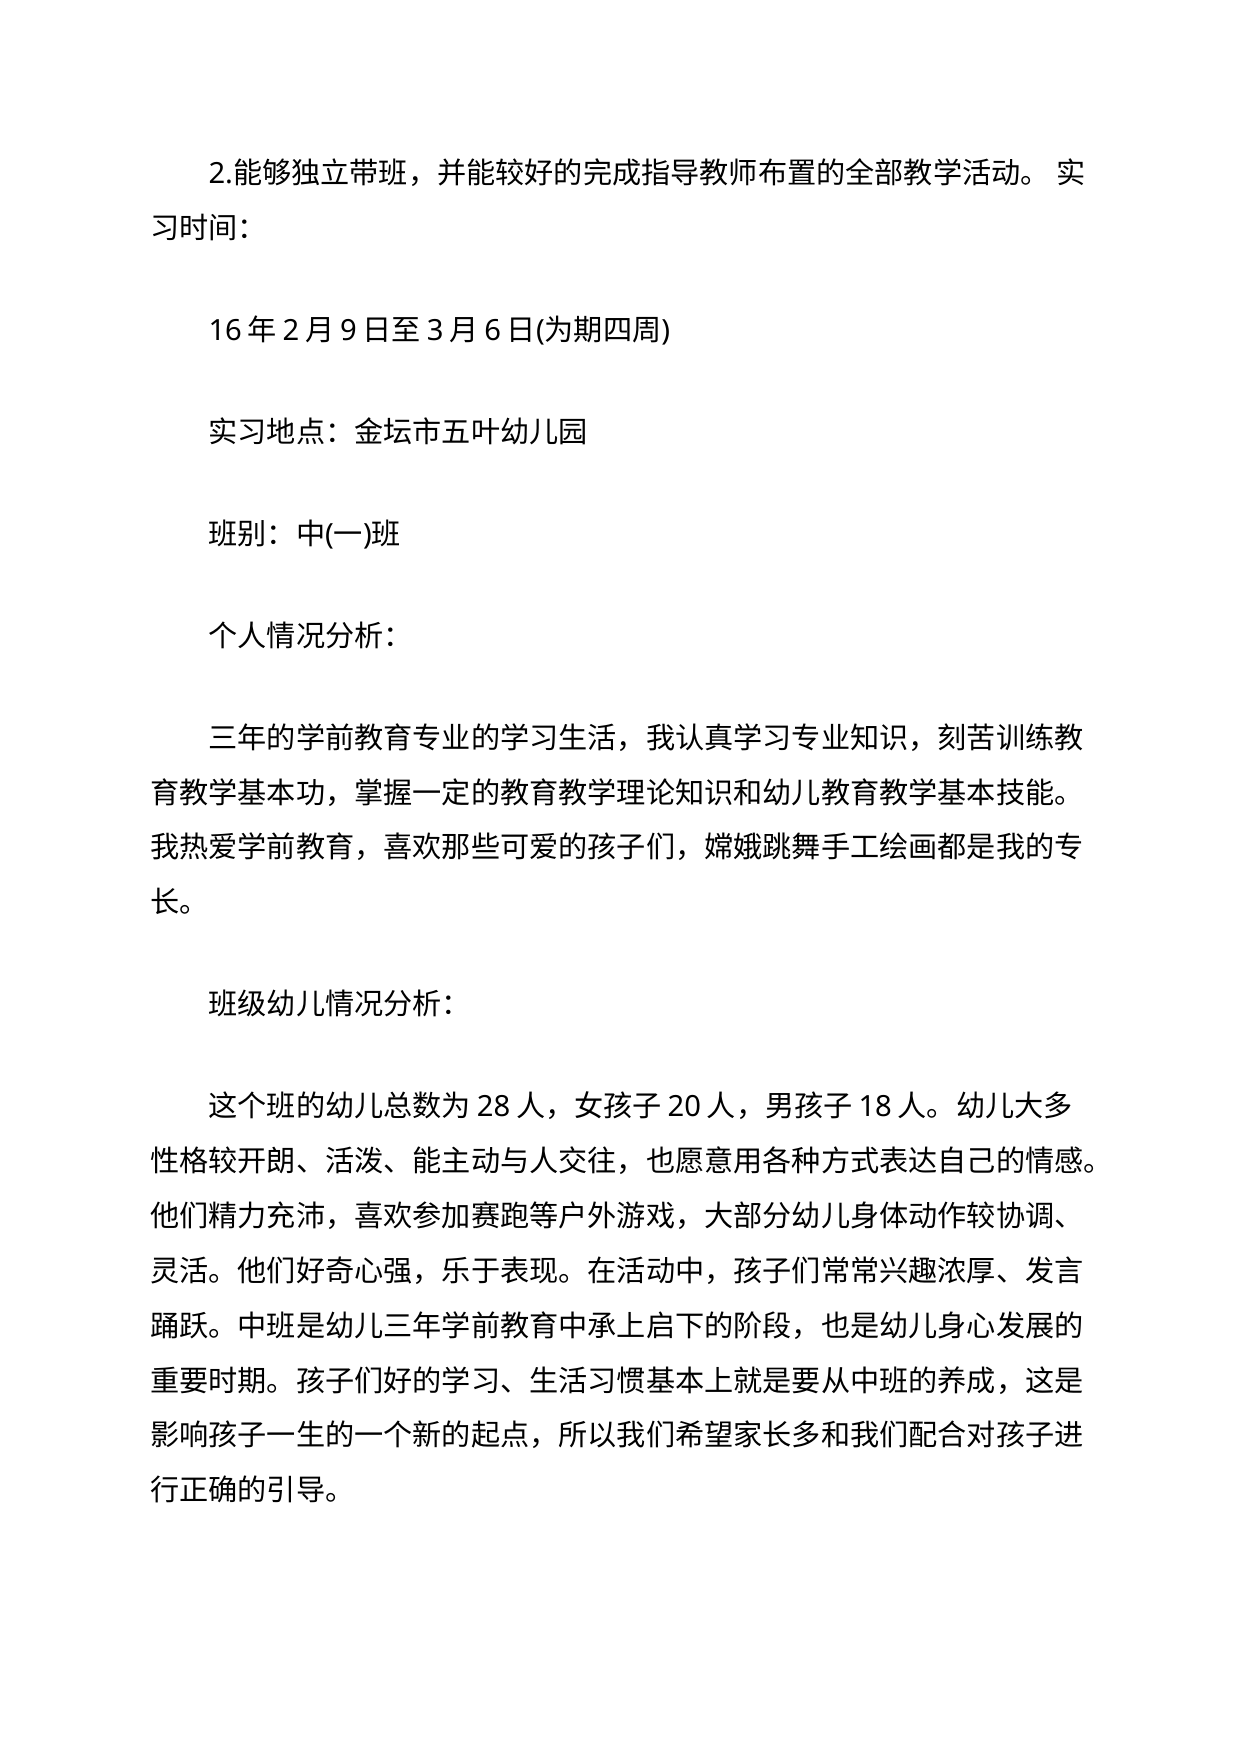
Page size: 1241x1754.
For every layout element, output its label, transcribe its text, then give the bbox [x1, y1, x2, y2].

text 班别：中(一)班 [150, 511, 1090, 553]
text 个人情况分析： [150, 612, 1090, 655]
text 这个班的幼儿总数为28人，女孩子20人，男孩子18人。幼儿大多性格较开朗、活泼、能主动与人交往，也愿意用各种方式表达自己的情感。他们精力充沛，喜欢参加赛跑等户外游戏，大部分幼儿身体动作较协调、灵活。他们好奇心强，乐于表现。在活动中，孩子们常常兴趣浓厚、发言踊跃。中班是幼儿三年学前教育中承上启下的阶段，也是幼儿身心发展的重要时期。孩子们好的学习、生活习惯基本上就是要从中班的养成，这是影响孩子一生的一个新的起点，所以我们希望家长多和我们配合对孩子进行正确的引导。 [150, 1082, 1090, 1509]
text 16年2月9日至3月6日(为期四周) [150, 307, 1090, 349]
text 三年的学前教育专业的学习生活，我认真学习专业知识，刻苦训练教育教学基本功，掌握一定的教育教学理论知识和幼儿教育教学基本技能。我热爱学前教育，喜欢那些可爱的孩子们，嫦娥跳舞手工绘画都是我的专长。 [150, 714, 1090, 921]
text 2.能够独立带班，并能较好的完成指导教师布置的全部教学活动。 实习时间： [150, 150, 1090, 247]
text 班级幼儿情况分析： [150, 981, 1090, 1023]
text 实习地点：金坛市五叶幼儿园 [150, 409, 1090, 451]
